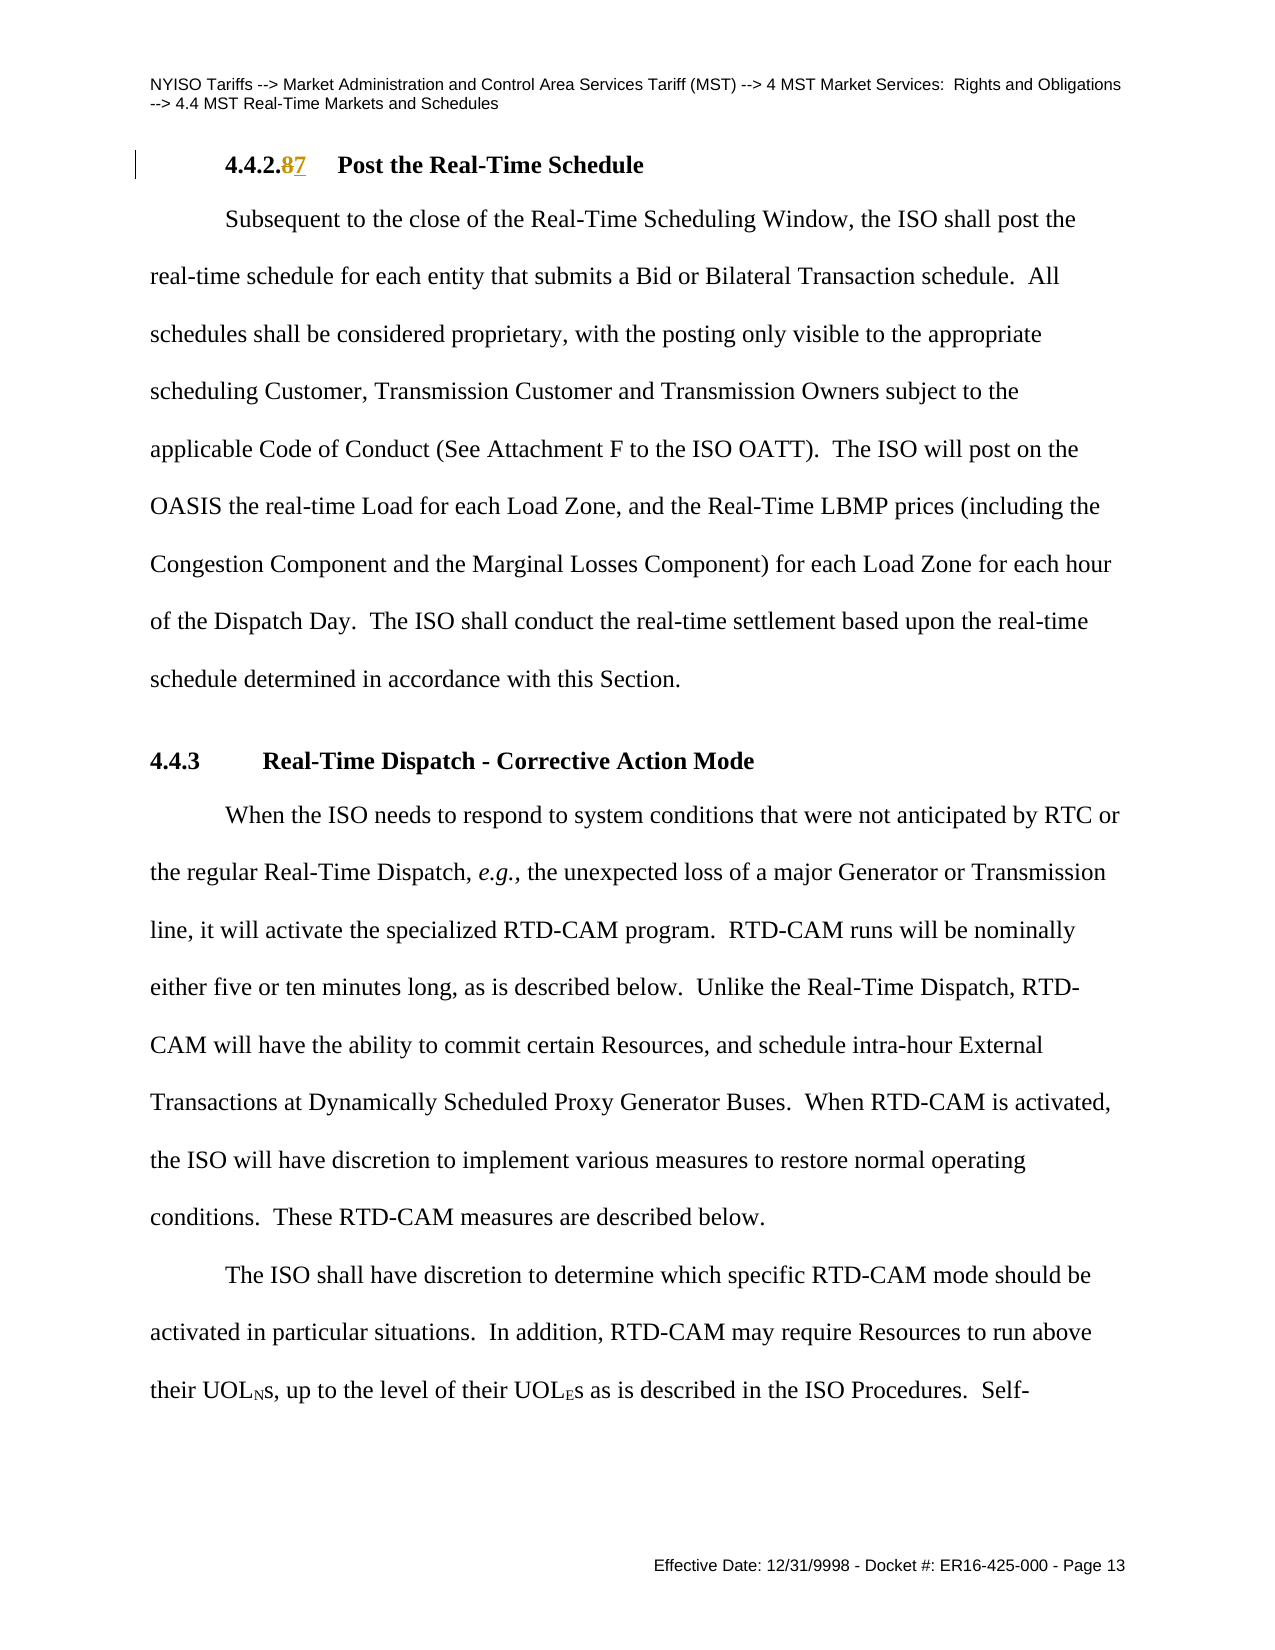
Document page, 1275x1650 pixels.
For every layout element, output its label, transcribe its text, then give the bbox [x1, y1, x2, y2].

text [150, 1260, 1125, 1404]
text Subsequent to the close of the Real-Time Scheduling Window, the ISO shall post the real-time schedule for each entity that submits a Bid or Bilateral Transaction schedule. All schedules shall be considered proprietary, with the posting only visible to the appropriate scheduling Customer, Transmission Customer and Transmission Owners subject to the applicable Code of Conduct (See Attachment F to the ISO OATT). The ISO will post on the OASIS the real-time Load for each Load Zone, and the Real-Time LBMP prices (including the Congestion Component and the Marginal Losses Component) for each Load Zone for each hour of the Dispatch Day. The ISO shall conduct the real-time settlement based upon the real-time schedule determined in accordance with this Section. [150, 204, 1125, 692]
subtitle 4.4.3 Real-Time Dispatch - Corrective Action Mode [150, 746, 1059, 775]
subtitle 4.4.2. Post the Real-Time Schedule [225, 150, 1125, 179]
text When the ISO needs to respond to system conditions that were not anticipated by RTC or the regular Real-Time Dispatch, e.g., the unexpected loss of a major Generator or Transmission line, it will activate the specialized RTD-CAM program. RTD-CAM runs will be nominally either five or ten minutes long, as is described below. Unlike the Real-Time Dispatch, RTD-CAM will have the ability to commit certain Resources, and schedule intra-hour External Transactions at Dynamically Scheduled Proxy Generator Buses. When RTD-CAM is activated, the ISO will have discretion to implement various measures to restore normal operating conditions. These RTD-CAM measures are described below. [150, 800, 1125, 1231]
